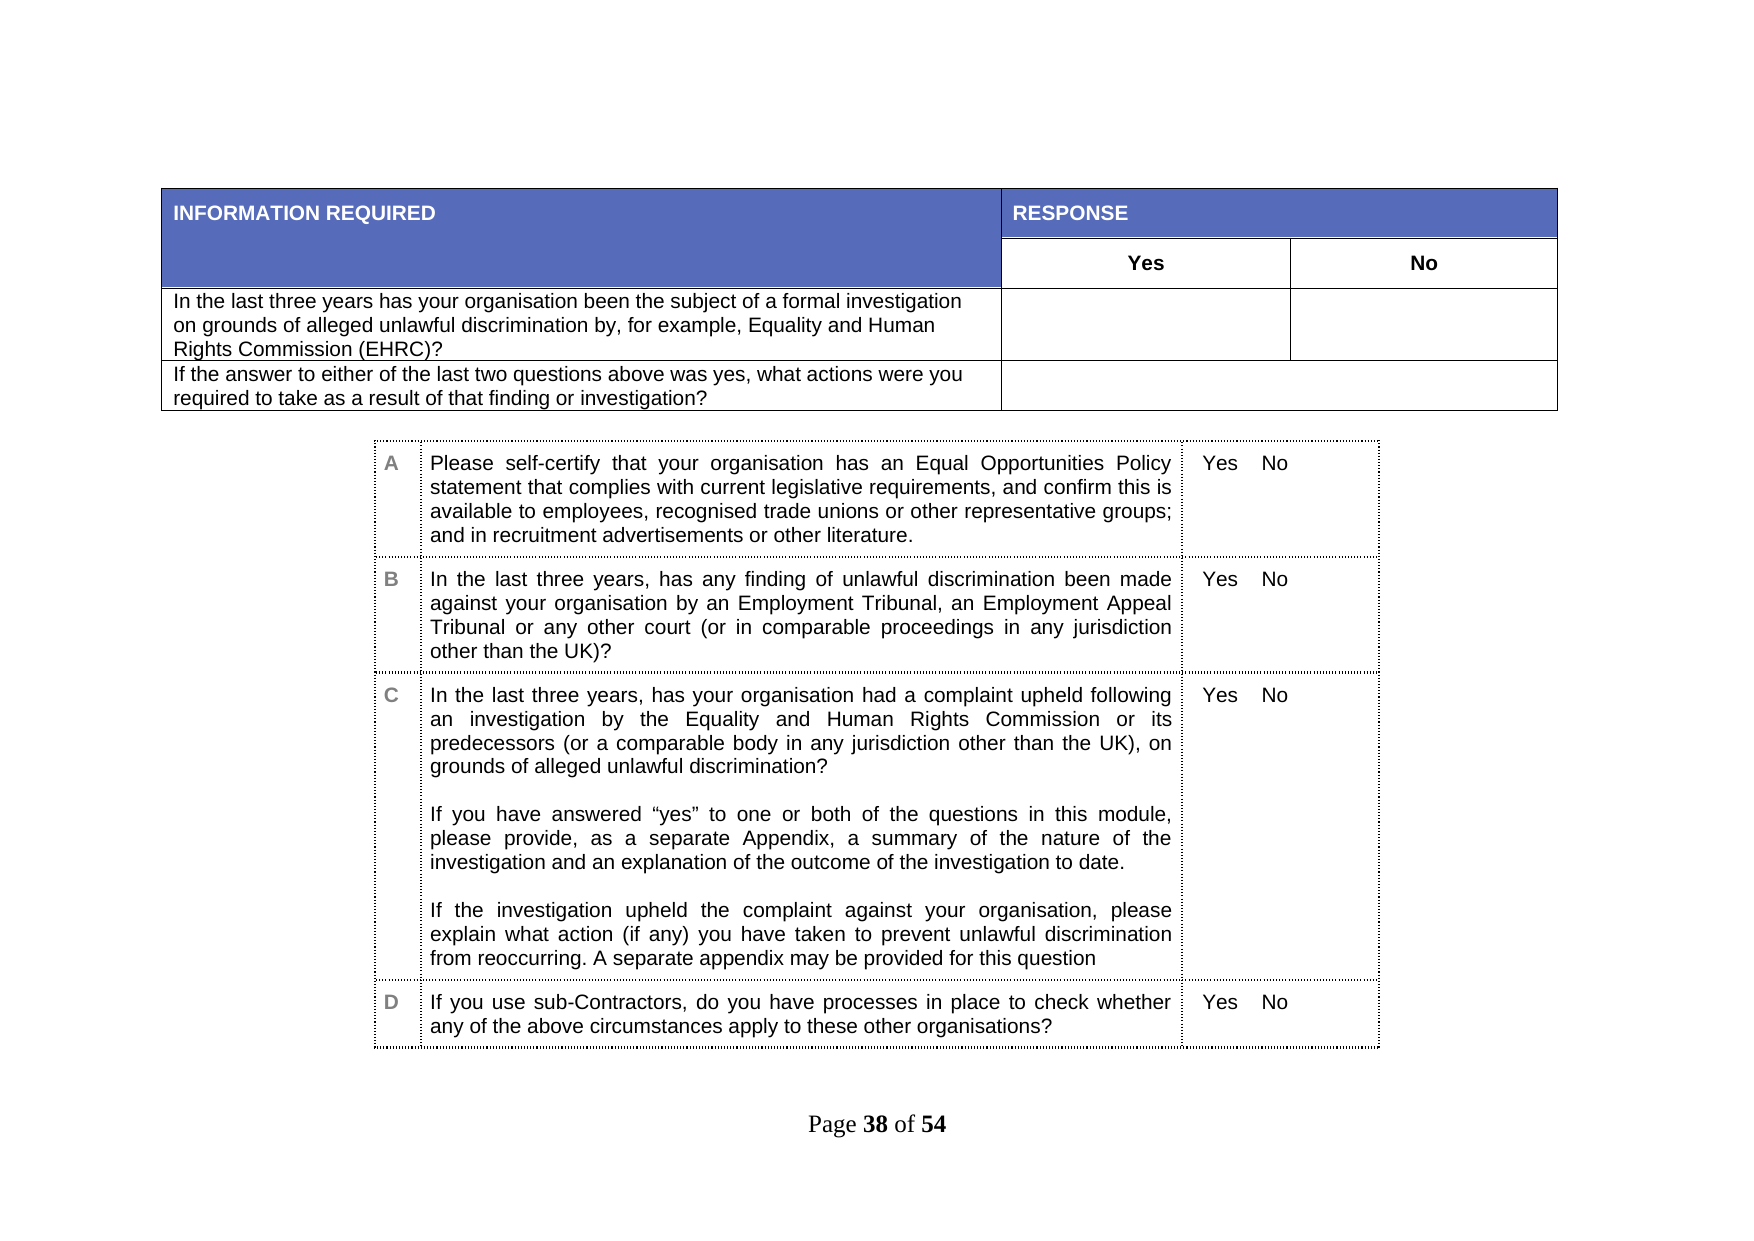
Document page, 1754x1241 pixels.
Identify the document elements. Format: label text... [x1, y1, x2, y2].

table_cell C [375, 671, 421, 979]
table_header Yes No [1182, 440, 1379, 556]
table_header Please self-certify that your organisation has an Equal Opportunities Policy statement that complies with current legislative requirements, and confirm this is available to employees, recognised trade unions or other representative groups; and in recruitment advertisements or other literature. [421, 440, 1182, 556]
table_cell D [375, 979, 421, 1046]
table_cell No [1291, 239, 1557, 287]
table_cell Yes No [1182, 979, 1379, 1046]
table_cell Yes [1002, 239, 1290, 287]
table_cell In the last three years, has any finding of unlawful discrimination been made against your organisation by an Employment Tribunal, an Employment Appeal Tribunal or any other court (or in comparable proceedings in any jurisdiction other than the UK)? [421, 556, 1182, 671]
table_cell In the last three years, has your organisation had a complaint upheld following an investigation by the Equality and Human Rights Commission or its predecessors (or a comparable body in any jurisdiction other than the UK), on grounds of alleged unlawful discrimination? If you have answered “yes” to one or both of the questions in this module, please provide, as a separate Appendix, a summary of the nature of the investigation and an explanation of the outcome of the investigation to date. If the investigation upheld the complaint against your organisation, please explain what action (if any) you have taken to prevent unlawful discrimination from reoccurring. A separate appendix may be provided for this question [421, 671, 1182, 979]
table_cell If you use sub-Contractors, do you have processes in place to check whether any of the above circumstances apply to these other organisations? [421, 979, 1182, 1046]
table_header RESPONSE [1002, 189, 1557, 237]
table_cell If the answer to either of the last two questions above was yes, what actions were you required to take as a result of that finding or investigation? [162, 361, 1001, 410]
table_header A [375, 440, 421, 556]
table_header INFORMATION REQUIRED [162, 189, 1001, 287]
table_cell In the last three years has your organisation been the subject of a formal investigation on grounds of alleged unlawful discrimination by, for example, Equality and Human Rights Commission (EHRC)? [162, 289, 1001, 360]
table_cell B [375, 556, 421, 671]
table_cell [1002, 289, 1290, 360]
table_cell [1291, 289, 1557, 360]
table_cell Yes No [1182, 556, 1379, 671]
table_cell Yes No [1182, 671, 1379, 979]
table_cell [1002, 361, 1557, 410]
